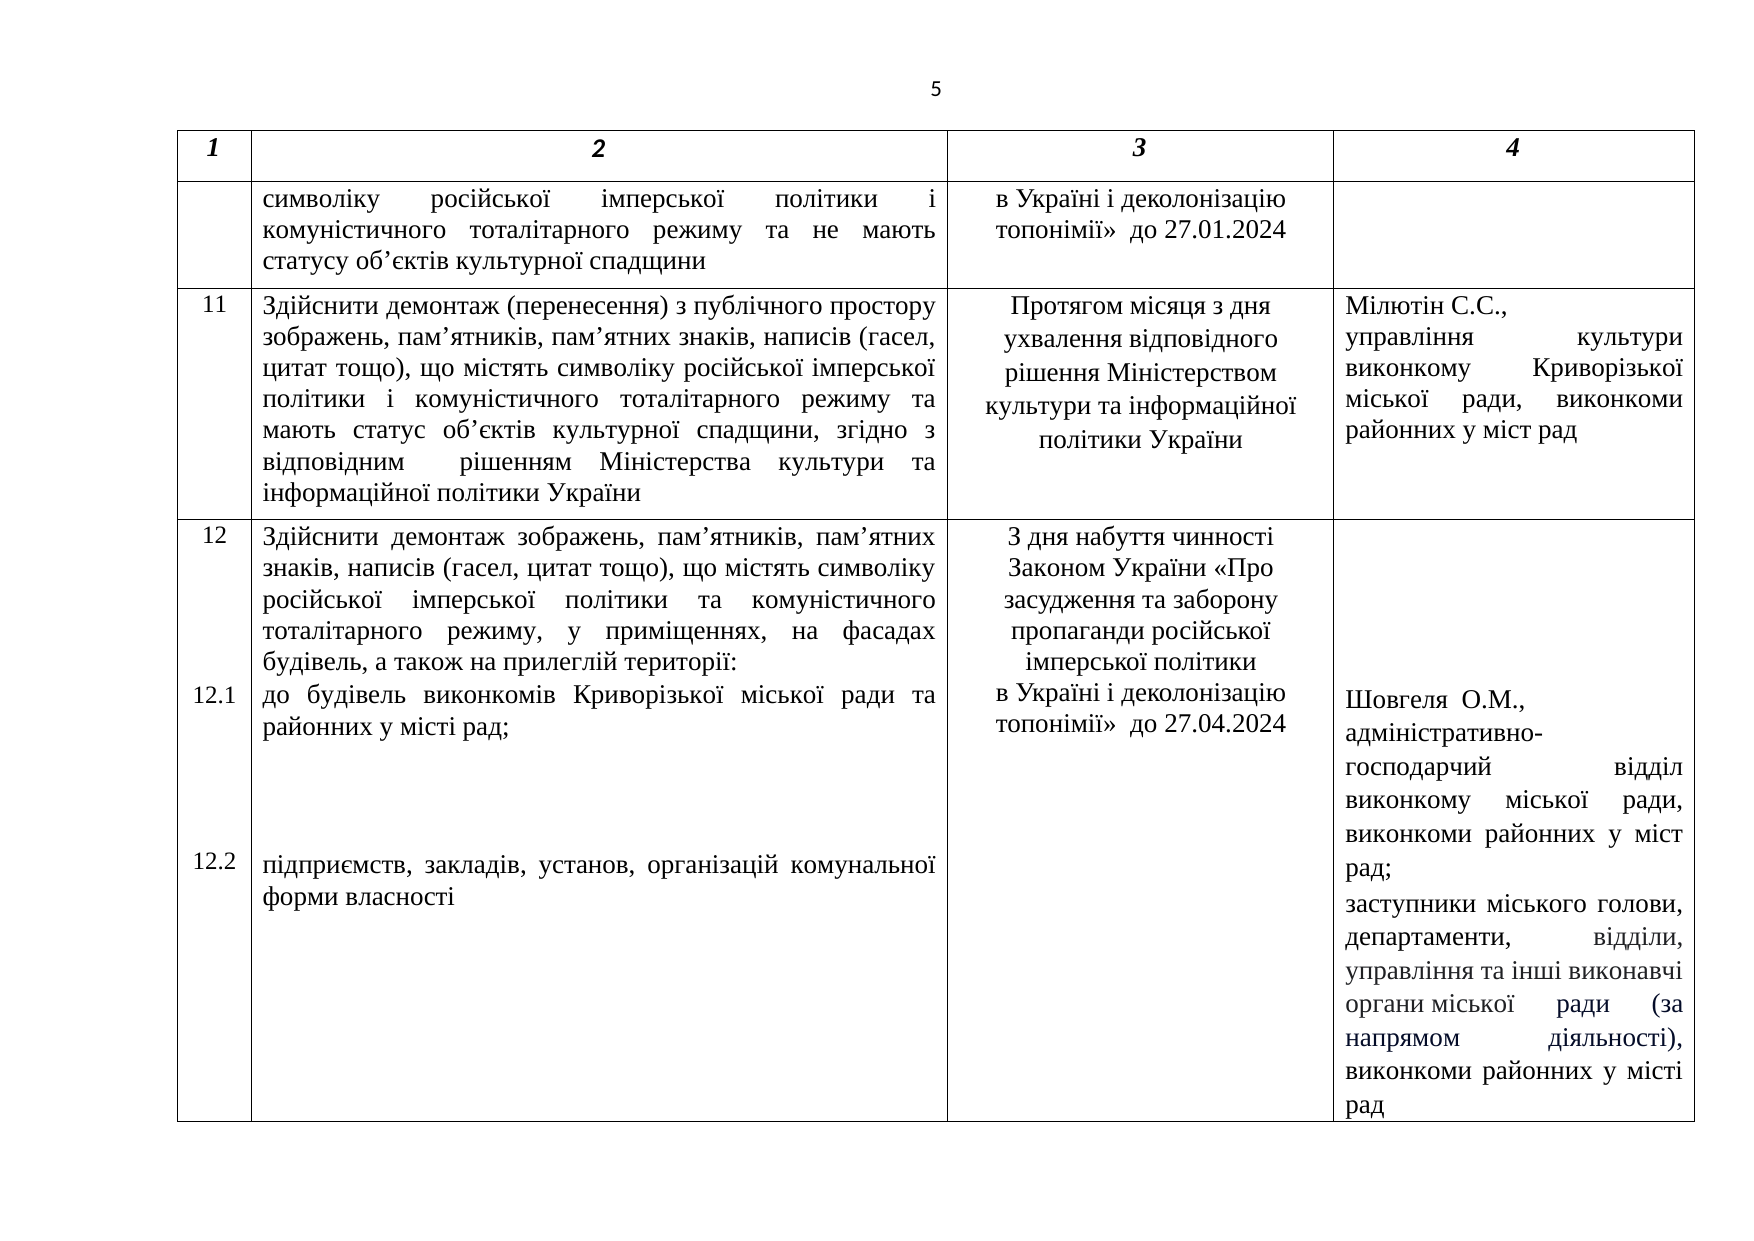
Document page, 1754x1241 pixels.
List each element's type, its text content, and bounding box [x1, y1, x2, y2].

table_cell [1334, 182, 1694, 288]
table_cell Протягом місяця з дня ухвалення відповідного рішення Міністерством культури та інформаційної політики України [948, 289, 1333, 519]
table_header 1 [178, 131, 251, 181]
table_header 4 [1334, 131, 1694, 181]
table_cell 12 12.1 12.2 [178, 520, 251, 1121]
table_cell Здійснити демонтаж зображень, пам’ятників, пам’ятних знаків, написів (гасел, цитат тощо), що містять символіку російської імперської політики та комуністичного тоталітарного режиму, у приміщеннях, на фасадах будівель, а також на прилеглій території: до будівель виконкомів Криворізької міської ради та районних у місті рад; підприємств, закладів, установ, організацій комунальної форми власності [252, 520, 947, 1121]
table_cell З дня набуття чинності Законом України «Про засудження та заборону пропаганди російської імперської політики в Україні і деколонізацію топонімії» до 27.04.2024 [948, 520, 1333, 1121]
table_cell 10 [178, 182, 251, 288]
table_cell Мілютін С.С., управління культури виконкому Криворізької міської ради, виконкоми районних у міст рад [1334, 289, 1694, 519]
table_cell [252, 182, 947, 288]
table_cell Здійснити демонтаж (перенесення) з публічного простору зображень, пам’ятників, пам’ятних знаків, написів (гасел, цитат тощо), що містять символіку російської імперської політики і комуністичного тоталітарного режиму та мають статус об’єктів культурної спадщини, згідно з відповідним рішенням Міністерства культури та інформаційної політики України [252, 289, 947, 519]
table_header 3 [948, 131, 1333, 181]
table_cell Шовгеля О.М., адміністративно-господарчий відділ виконкому міської ради, виконкоми районних у міст рад; заступники міського голови, департаменти, відділи, управління та інші виконавчі органи міської ради (за напрямом діяльності), виконкоми районних у місті рад [1334, 520, 1694, 1121]
table_header 2 [252, 131, 947, 181]
table_cell 11 [178, 289, 251, 519]
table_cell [948, 182, 1333, 288]
